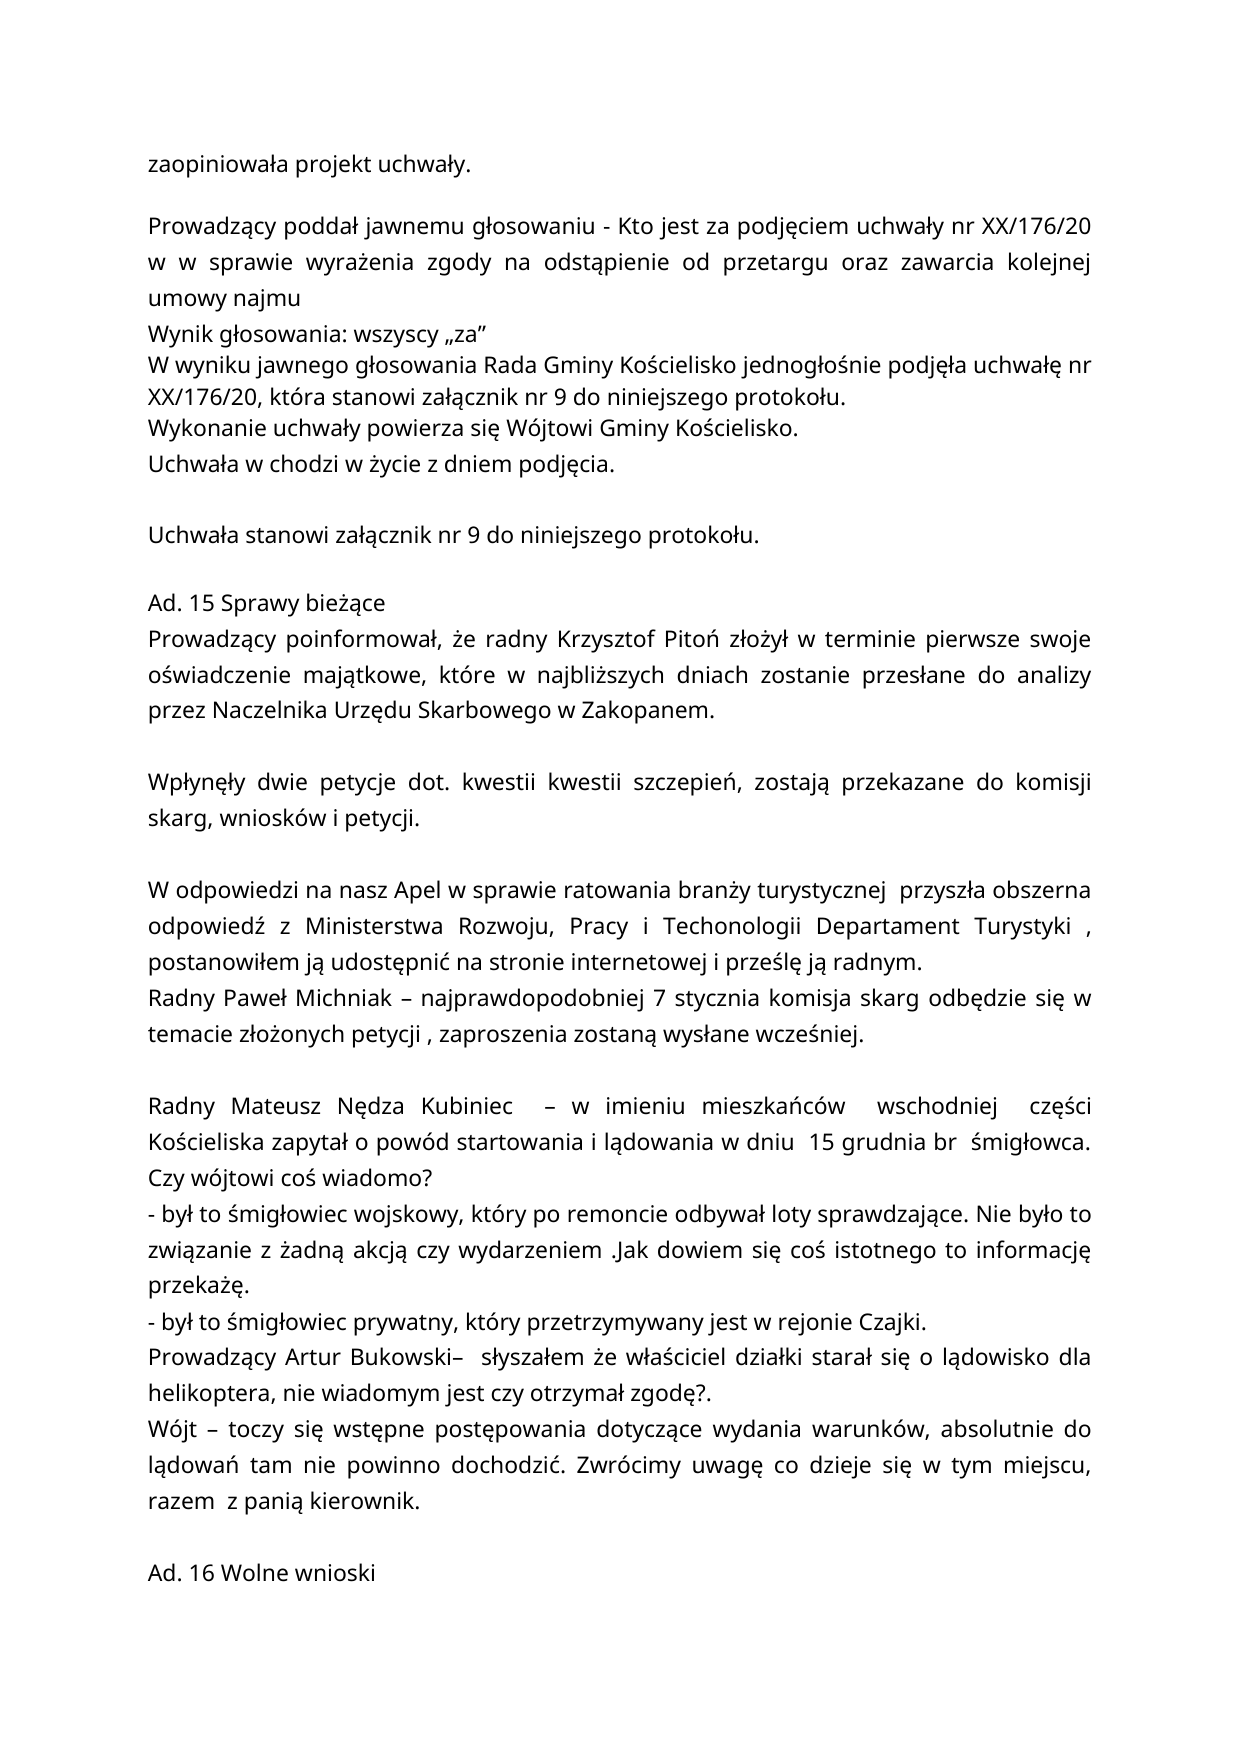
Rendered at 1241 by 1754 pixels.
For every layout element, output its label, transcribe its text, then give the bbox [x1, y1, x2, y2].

text - był to śmigłowiec wojskowy, który po remoncie odbywał loty sprawdzające. Nie było to związanie z żadną akcją czy wydarzeniem .Jak dowiem się coś istotnego to informację przekażę. [148, 1198, 1093, 1301]
text Prowadzący poinformował, że radny Krzysztof Pitoń złożył w terminie pierwsze swoje oświadczenie majątkowe, które w najbliższych dniach zostanie przesłane do analizy przez Naczelnika Urzędu Skarbowego w Zakopanem. [148, 623, 1093, 726]
text Radny Paweł Michniak – najprawdopodobniej 7 stycznia komisja skarg odbędzie się w temacie złożonych petycji , zaproszenia zostaną wysłane wcześniej. [148, 982, 1093, 1049]
text W odpowiedzi na nasz Apel w sprawie ratowania branży turystycznej przyszła obszerna odpowiedź z Ministerstwa Rozwoju, Pracy i Techonologii Departament Turystyki , postanowiłem ją udostępnić na stronie internetowej i prześlę ją radnym. [148, 874, 1093, 977]
text Prowadzący Artur Bukowski– słyszałem że właściciel działki starał się o lądowisko dla helikoptera, nie wiadomym jest czy otrzymał zgodę?. [148, 1341, 1093, 1408]
text - był to śmigłowiec prywatny, który przetrzymywany jest w rejonie Czajki. [148, 1305, 1093, 1337]
text Ad. 16 Wolne wnioski [148, 1557, 1093, 1588]
text Radny Mateusz Nędza Kubiniec – w imieniu mieszkańców wschodniej części Kościeliska zapytał o powód startowania i lądowania w dniu 15 grudnia br śmigłowca. Czy wójtowi coś wiadomo? [148, 1090, 1093, 1193]
text Ad. 15 Sprawy bieżące [148, 587, 1093, 618]
text Wynik głosowania: wszyscy „za” [148, 318, 1093, 349]
text Wykonanie uchwały powierza się Wójtowi Gminy Kościelisko. [148, 412, 1093, 443]
text Wpłynęły dwie petycje dot. kwestii kwestii szczepień, zostają przekazane do komisji skarg, wniosków i petycji. [148, 766, 1093, 833]
text Uchwała w chodzi w życie z dniem podjęcia. [148, 448, 1093, 479]
text W wyniku jawnego głosowania Rada Gminy Kościelisko jednogłośnie podjęła uchwałę nr XX/176/20, która stanowi załącznik nr 9 do niniejszego protokołu. [148, 349, 1093, 412]
text Wójt – toczy się wstępne postępowania dotyczące wydania warunków, absolutnie do lądowań tam nie powinno dochodzić. Zwrócimy uwagę co dzieje się w tym miejscu, razem z panią kierownik. [148, 1413, 1093, 1516]
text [148, 148, 1093, 179]
text Prowadzący poddał jawnemu głosowaniu - Kto jest za podjęciem uchwały nr XX/176/20 w w sprawie wyrażenia zgody na odstąpienie od przetargu oraz zawarcia kolejnej umowy najmu [148, 210, 1093, 313]
text Uchwała stanowi załącznik nr 9 do niniejszego protokołu. [148, 519, 1093, 551]
